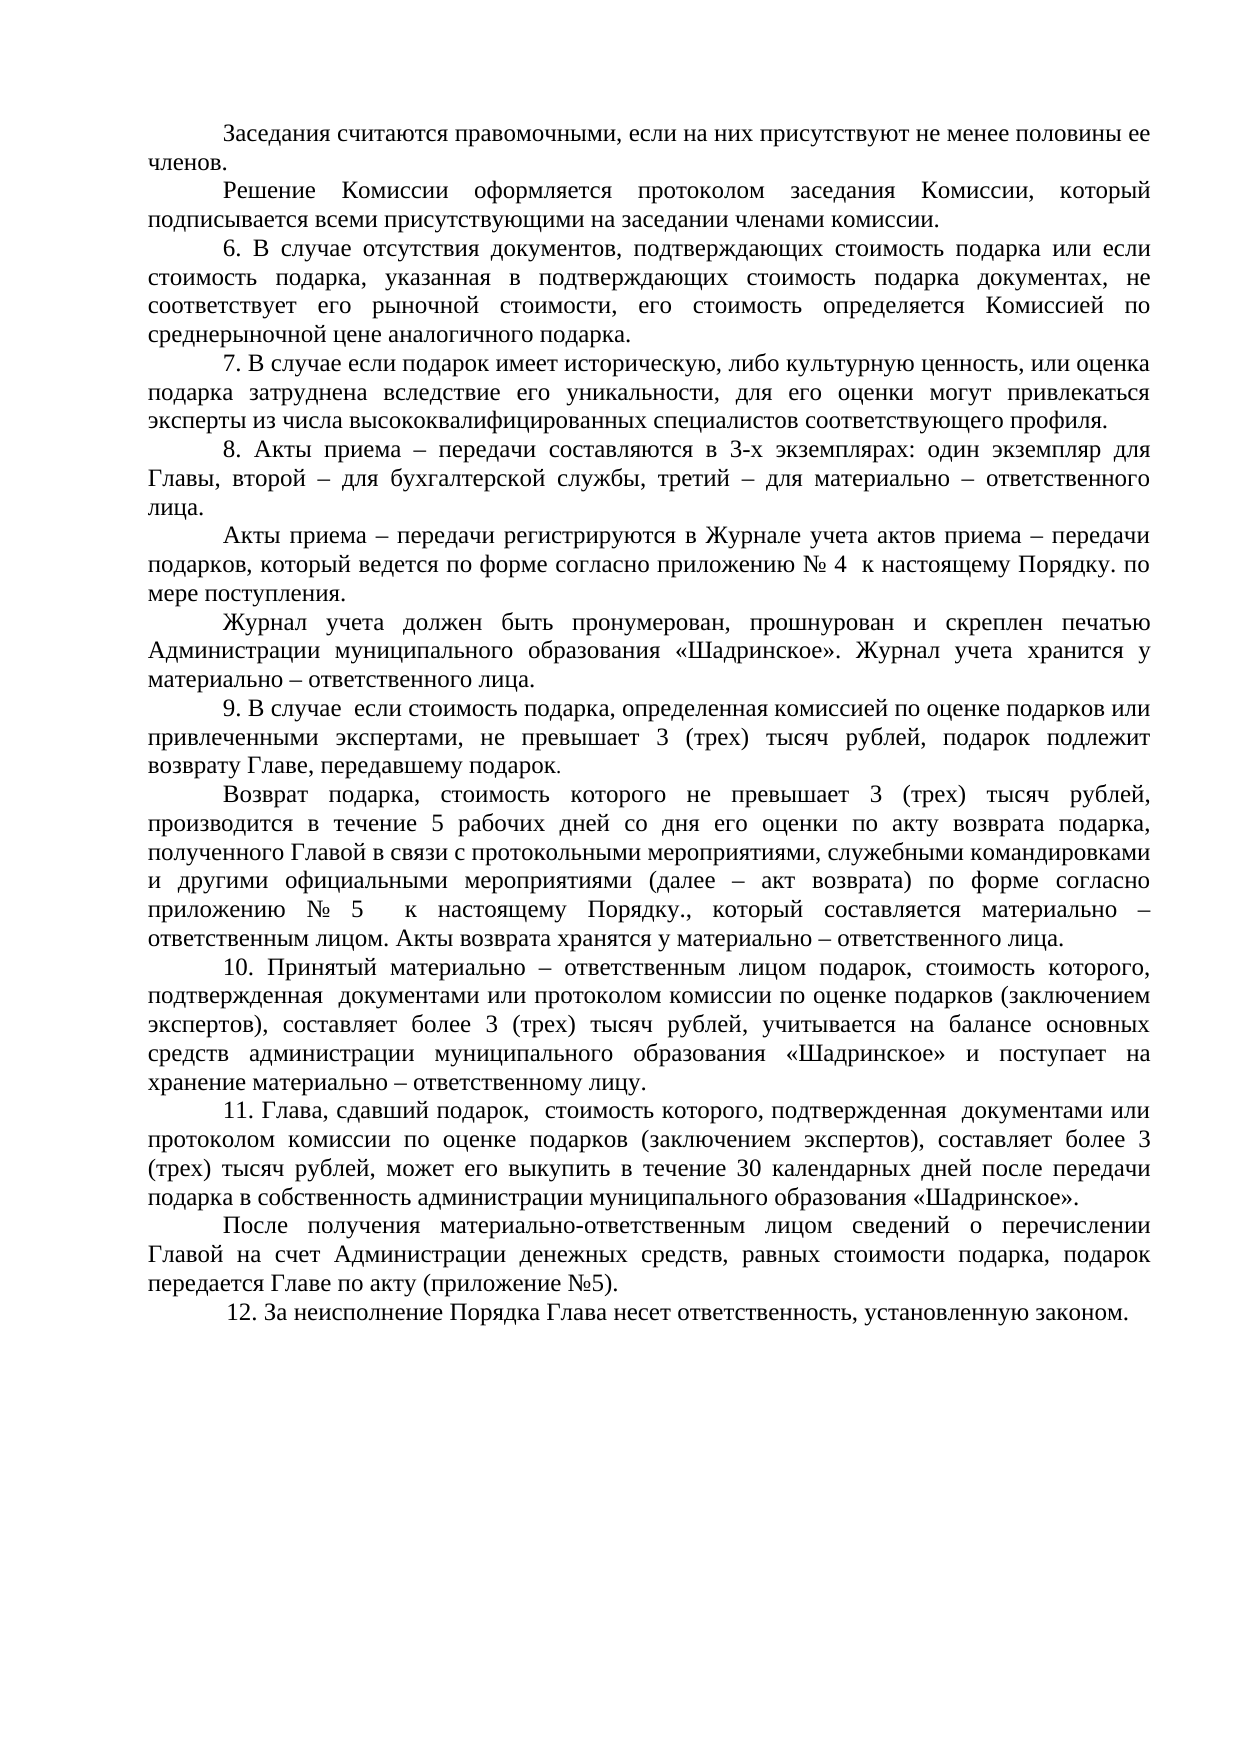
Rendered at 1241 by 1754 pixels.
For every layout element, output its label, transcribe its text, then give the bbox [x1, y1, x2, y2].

text 10. Принятый материально – ответственным лицом подарок, стоимость которого, подтвержденная документами или протоколом комиссии по оценке подарков (заключением экспертов), составляет более 3 (трех) тысяч рублей, учитывается на балансе основных средств администрации муниципального образования «Шадринское» и поступает на хранение материально – ответственному лицу. [148, 952, 1152, 1096]
text Заседания считаются правомочными, если на них присутствуют не менее половины ее членов. [148, 118, 1152, 176]
text 12. За неисполнение Порядка Глава несет ответственность, установленную законом. [148, 1297, 1152, 1326]
text Журнал учета должен быть пронумерован, прошнурован и скреплен печатью Администрации муниципального образования «Шадринское». Журнал учета хранится у материально – ответственного лица. [148, 607, 1152, 693]
text 11. Глава, сдавший подарок, стоимость которого, подтвержденная документами или протоколом комиссии по оценке подарков (заключением экспертов), составляет более 3 (трех) тысяч рублей, может его выкупить в течение 30 календарных дней после передачи подарка в собственность администрации муниципального образования «Шадринское». [148, 1096, 1152, 1211]
text 8. Акты приема – передачи составляются в 3-х экземплярах: один экземпляр для Главы, второй – для бухгалтерской службы, третий – для материально – ответственного лица. [148, 434, 1152, 521]
text 7. В случае если подарок имеет историческую, либо культурную ценность, или оценка подарка затруднена вследствие его уникальности, для его оценки могут привлекаться эксперты из числа высококвалифицированных специалистов соответствующего профиля. [148, 348, 1152, 434]
text 6. В случае отсутствия документов, подтверждающих стоимость подарка или если стоимость подарка, указанная в подтверждающих стоимость подарка документах, не соответствует его рыночной стоимости, его стоимость определяется Комиссией по среднерыночной цене аналогичного подарка. [148, 233, 1152, 348]
text 9. В случае если стоимость подарка, определенная комиссией по оценке подарков или привлеченными экспертами, не превышает 3 (трех) тысяч рублей, подарок подлежит возврату Главе, передавшему подарок. [148, 693, 1152, 779]
text После получения материально-ответственным лицом сведений о перечислении Главой на счет Администрации денежных средств, равных стоимости подарка, подарок передается Главе по акту (приложение №5). [148, 1211, 1152, 1297]
text Возврат подарка, стоимость которого не превышает 3 (трех) тысяч рублей, производится в течение 5 рабочих дней со дня его оценки по акту возврата подарка, полученного Главой в связи с протокольными мероприятиями, служебными командировками и другими официальными мероприятиями (далее – акт возврата) по форме согласно приложению № 5 к настоящему Порядку., который составляется материально – ответственным лицом. Акты возврата хранятся у материально – ответственного лица. [148, 779, 1152, 952]
text Акты приема – передачи регистрируются в Журнале учета актов приема – передачи подарков, который ведется по форме согласно приложению № 4 к настоящему Порядку. по мере поступления. [148, 521, 1152, 607]
text Решение Комиссии оформляется протоколом заседания Комиссии, который подписывается всеми присутствующими на заседании членами комиссии. [148, 176, 1152, 233]
